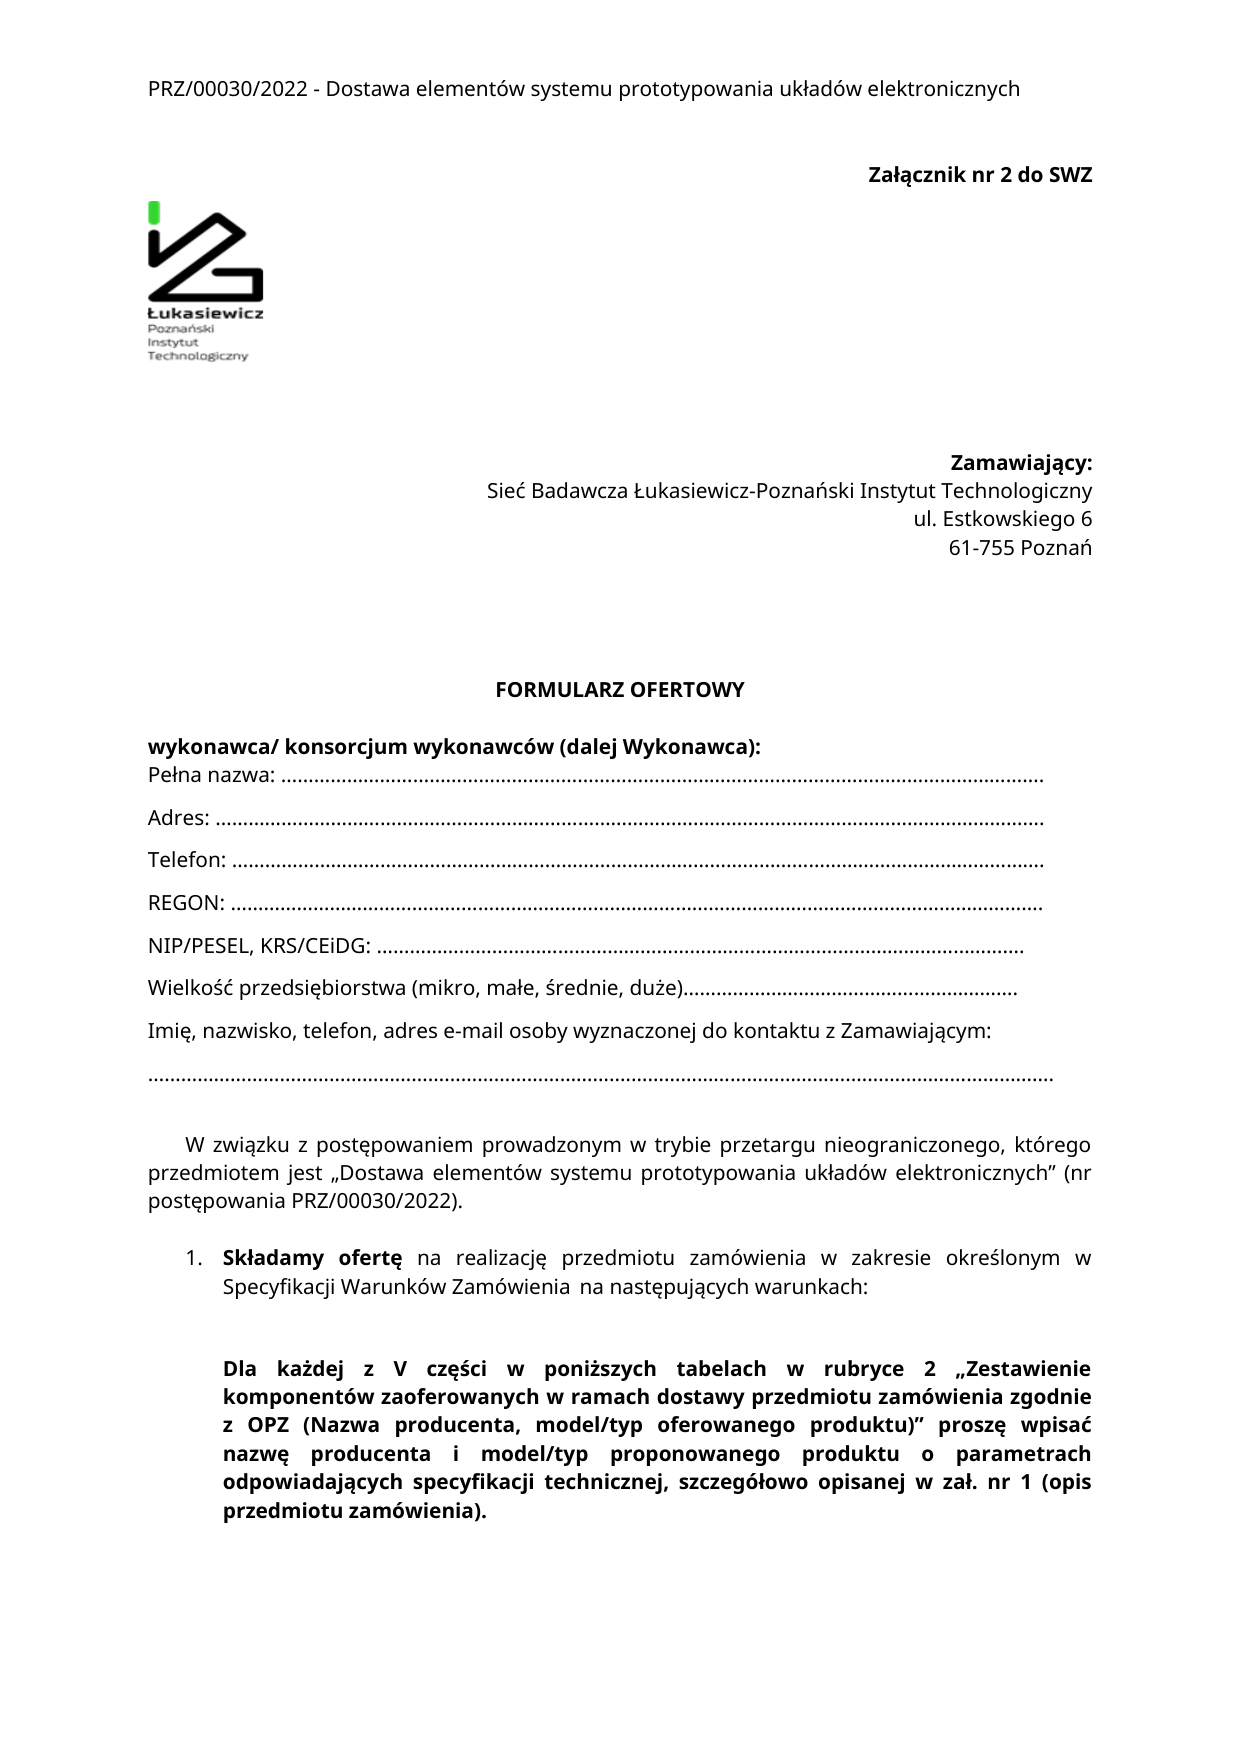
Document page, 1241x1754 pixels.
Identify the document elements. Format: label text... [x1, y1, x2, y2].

text ul. Estkowskiego 6 [148, 504, 1093, 533]
text Imię, nazwisko, telefon, adres e-mail osoby wyznaczonej do kontaktu z Zamawiającym: ………………………………………………………………………….…………………………………….………………………………. [148, 1016, 1093, 1087]
list Składamy ofertę na realizację przedmiotu zamówienia w zakresie określonym w Specyfikacji Warunków Zamówienia na następujących warunkach: [185, 1243, 1093, 1300]
text NIP/PESEL, KRS/CEiDG: ………………………………………………………………………………………………………. [148, 931, 1093, 959]
text Adres: ……………………………………………………………………………………………………………………………………. [148, 803, 1093, 831]
text 61-755 Poznań [148, 533, 1093, 561]
text Telefon: …………………………………………………………………………………………………………………………………. [148, 846, 1093, 874]
text Pełna nazwa: …………………………………………………………………………………………………………………………. [148, 760, 1093, 789]
text Dla każdej z V części w poniższych tabelach w rubryce 2 „Zestawienie komponentów zaoferowanych w ramach dostawy przedmiotu zamówienia zgodnie z OPZ (Nazwa producenta, model/typ oferowanego produktu)” proszę wpisać nazwę producenta i model/typ proponowanego produktu o parametrach odpowiadających specyfikacji technicznej, szczegółowo opisanej w zał. nr 1 (opis przedmiotu zamówienia). [223, 1354, 1093, 1524]
picture [147, 201, 264, 363]
text Załącznik nr 2 do SWZ [192, 160, 1093, 188]
text wykonawca/ konsorcjum wykonawców (dalej Wykonawca): [148, 732, 1093, 760]
text Wielkość przedsiębiorstwa (mikro, małe, średnie, duże)……………………………………………………. [148, 973, 1093, 1002]
text FORMULARZ OFERTOWY [148, 675, 1093, 703]
text W związku z postępowaniem prowadzonym w trybie przetargu nieograniczonego, którego przedmiotem jest „Dostawa elementów systemu prototypowania układów elektronicznych” (nr postępowania PRZ/00030/2022). [148, 1130, 1093, 1215]
text Zamawiający: [148, 448, 1093, 476]
text REGON: …………………………………………………………………………………………………………………………………. [148, 888, 1093, 917]
text Sieć Badawcza Łukasiewicz-Poznański Instytut Technologiczny [148, 476, 1093, 504]
